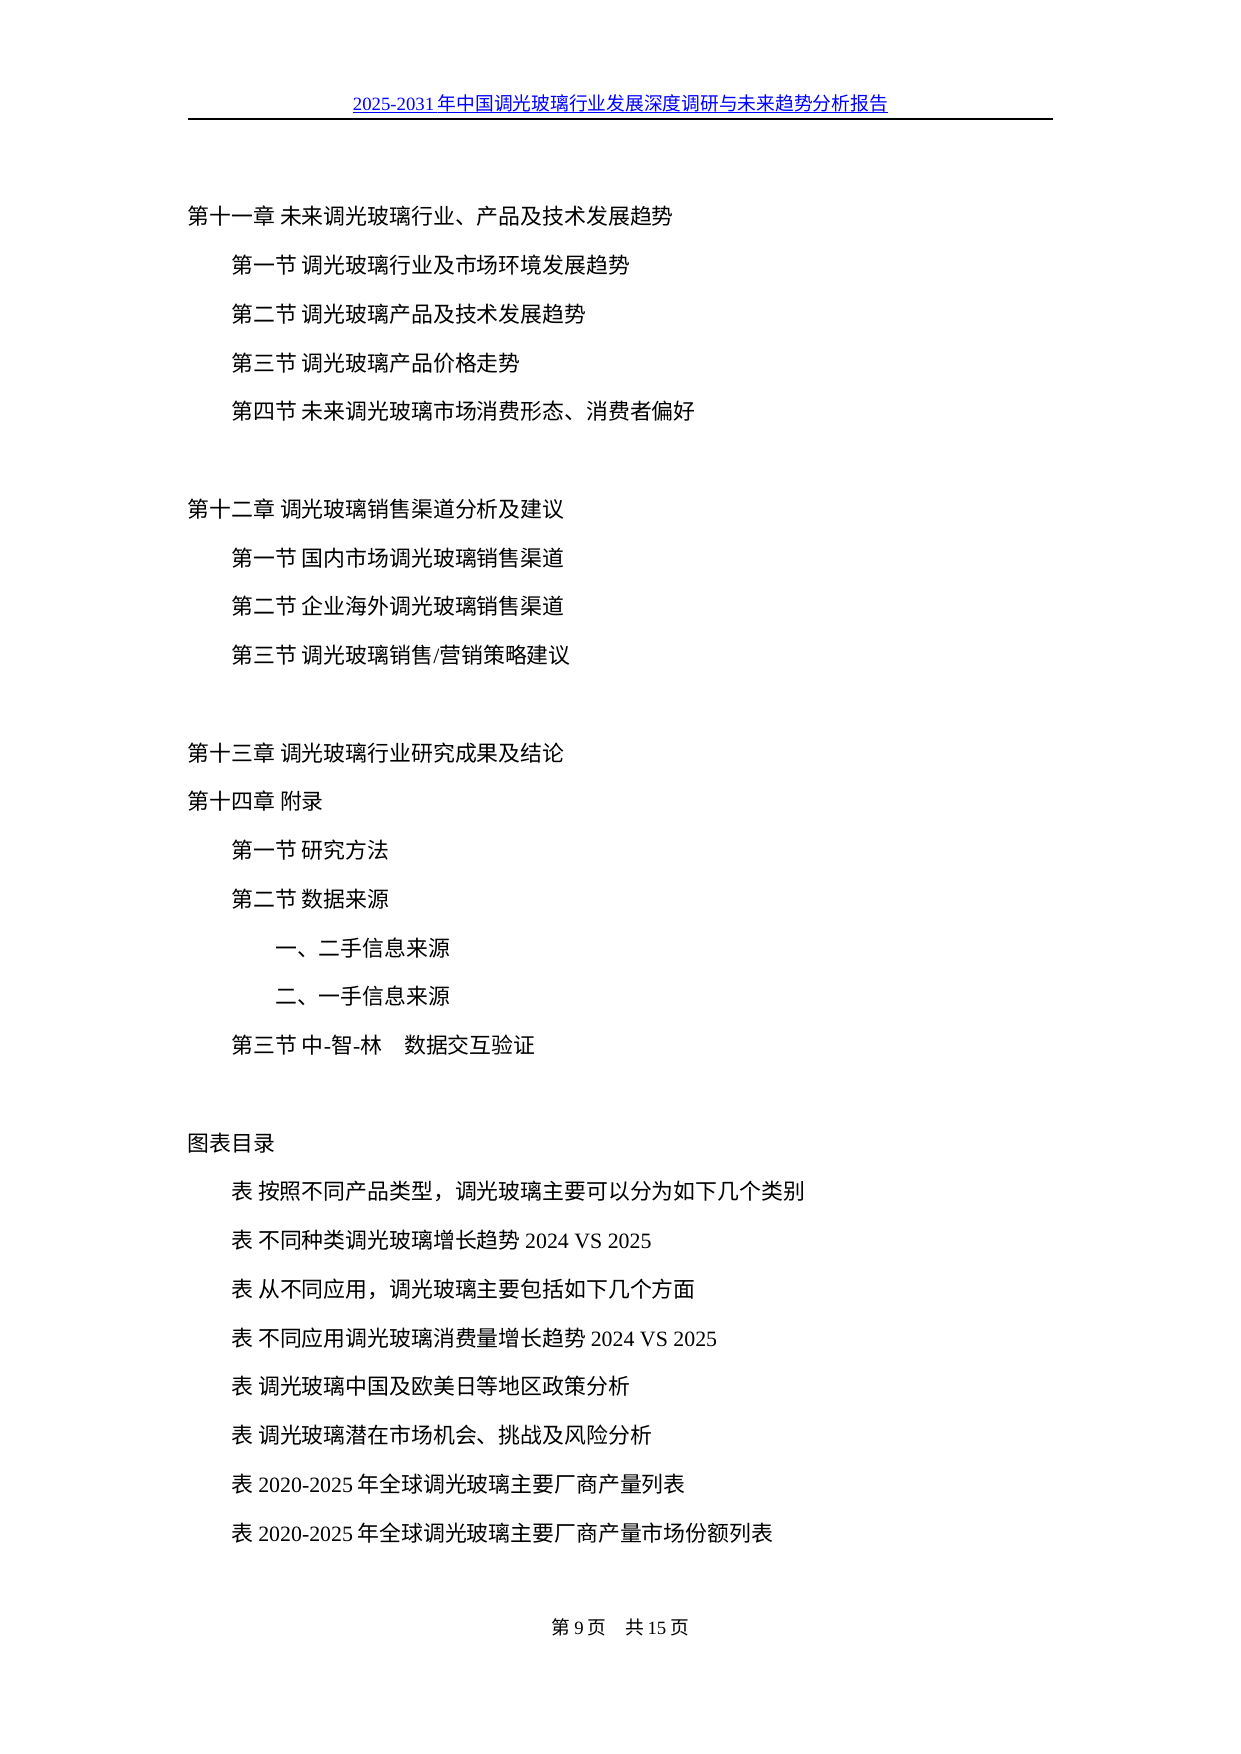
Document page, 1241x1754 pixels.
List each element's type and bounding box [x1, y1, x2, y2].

text [187, 150, 1053, 1548]
